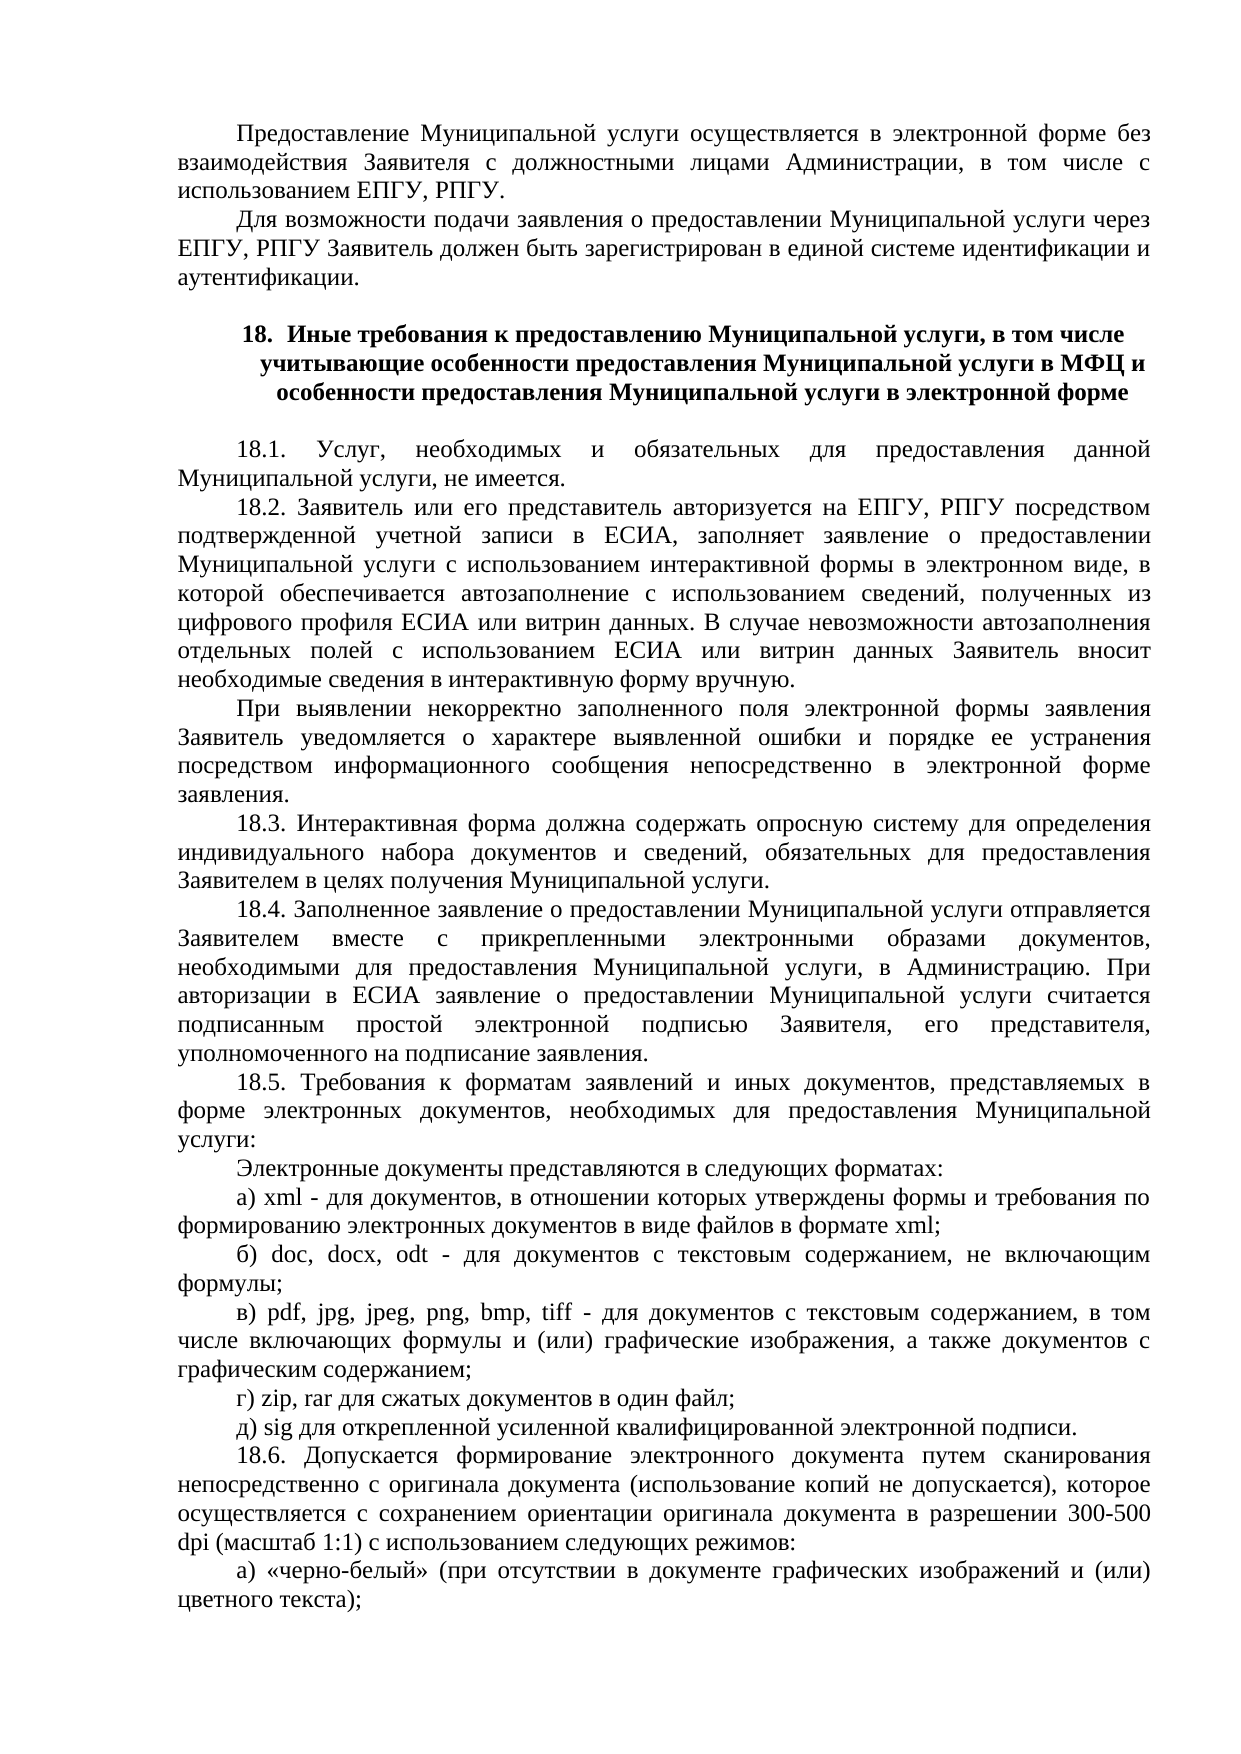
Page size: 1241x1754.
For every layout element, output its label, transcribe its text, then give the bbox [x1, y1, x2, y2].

text 18.5. Требования к форматам заявлений и иных документов, представляемых в форме электронных документов, необходимых для предоставления Муниципальной услуги: [177, 1067, 1152, 1153]
text Предоставление Муниципальной услуги осуществляется в электронной форме без взаимодействия Заявителя с должностными лицами Администрации, в том числе с использованием ЕПГУ, РПГУ. [177, 118, 1152, 204]
text а) «черно-белый» (при отсутствии в документе графических изображений и (или) цветного текста); [177, 1556, 1152, 1613]
text б) doc, docx, odt - для документов с текстовым содержанием, не включающим формулы; [177, 1239, 1152, 1297]
text 18.6. Допускается формирование электронного документа путем сканирования непосредственно с оригинала документа (использование копий не допускается), которое осуществляется с сохранением ориентации оригинала документа в разрешении 300-500 dpi (масштаб 1:1) с использованием следующих режимов: [177, 1441, 1152, 1556]
text При выявлении некорректно заполненного поля электронной формы заявления Заявитель уведомляется о характере выявленной ошибки и порядке ее устранения посредством информационного сообщения непосредственно в электронной форме заявления. [177, 693, 1152, 808]
text в) pdf, jpg, jpeg, png, bmp, tiff - для документов с текстовым содержанием, в том числе включающих формулы и (или) графические изображения, а также документов с графическим содержанием; [177, 1297, 1152, 1383]
text 18.1. Услуг, необходимых и обязательных для предоставления данной Муниципальной услуги, не имеется. [177, 434, 1152, 492]
text д) sig для открепленной усиленной квалифицированной электронной подписи. [177, 1412, 1152, 1441]
text 18.3. Интерактивная форма должна содержать опросную систему для определения индивидуального набора документов и сведений, обязательных для предоставления Заявителем в целях получения Муниципальной услуги. [177, 808, 1152, 894]
list Иные требования к предоставлению Муниципальной услуги, в том числе учитывающие особенности предоставления Муниципальной услуги в МФЦ и особенности предоставления Муниципальной услуги в электронной форме [215, 319, 1152, 406]
text 18.4. Заполненное заявление о предоставлении Муниципальной услуги отправляется Заявителем вместе с прикрепленными электронными образами документов, необходимыми для предоставления Муниципальной услуги, в Администрацию. При авторизации в ЕСИА заявление о предоставлении Муниципальной услуги считается подписанным простой электронной подписью Заявителя, его представителя, уполномоченного на подписание заявления. [177, 894, 1152, 1067]
text Электронные документы представляются в следующих форматах: [177, 1153, 1152, 1182]
text Для возможности подачи заявления о предоставлении Муниципальной услуги через ЕПГУ, РПГУ Заявитель должен быть зарегистрирован в единой системе идентификации и аутентификации. [177, 204, 1152, 291]
text а) xml - для документов, в отношении которых утверждены формы и требования по формированию электронных документов в виде файлов в формате xml; [177, 1182, 1152, 1239]
text г) zip, rar для сжатых документов в один файл; [177, 1383, 1152, 1412]
text 18.2. Заявитель или его представитель авторизуется на ЕПГУ, РПГУ посредством подтвержденной учетной записи в ЕСИА, заполняет заявление о предоставлении Муниципальной услуги с использованием интерактивной формы в электронном виде, в которой обеспечивается автозаполнение с использованием сведений, полученных из цифрового профиля ЕСИА или витрин данных. В случае невозможности автозаполнения отдельных полей с использованием ЕСИА или витрин данных Заявитель вносит необходимые сведения в интерактивную форму вручную. [177, 492, 1152, 693]
